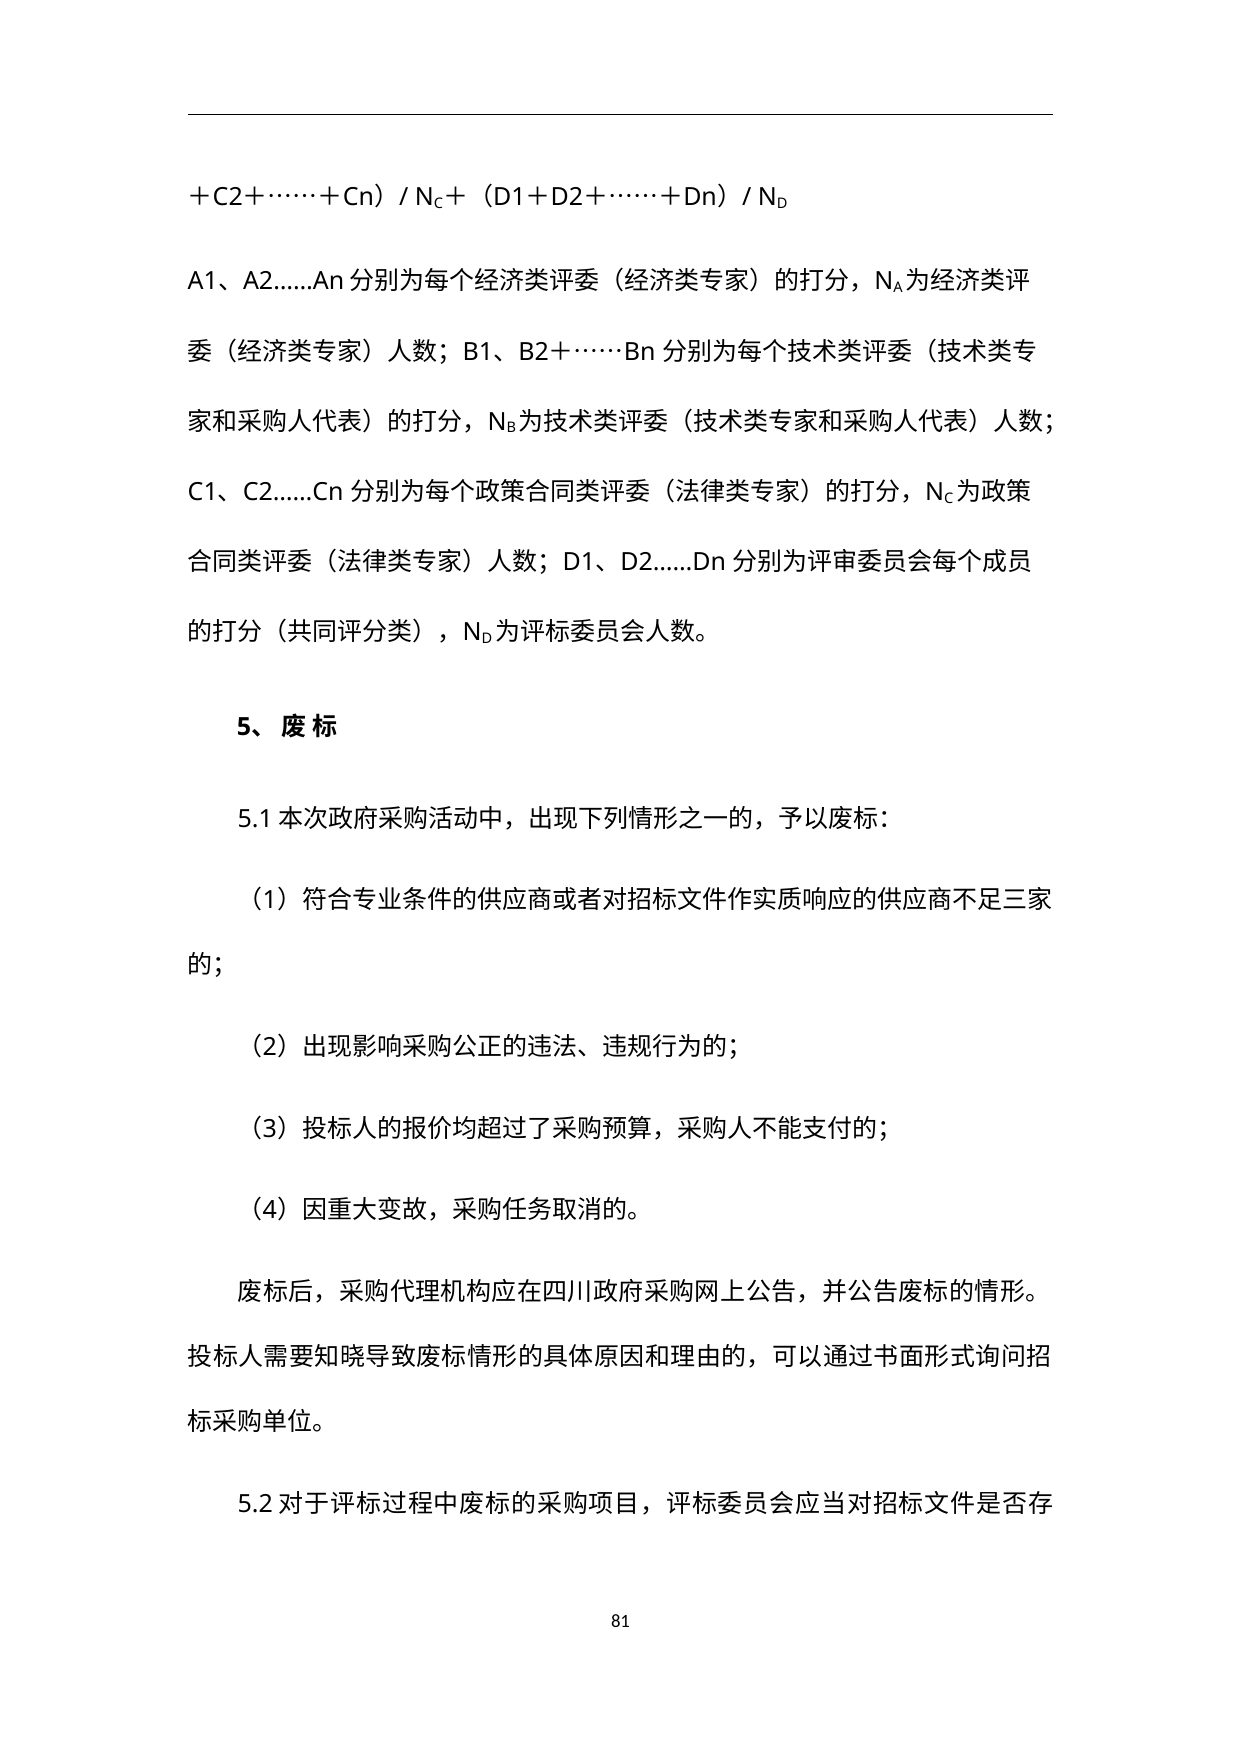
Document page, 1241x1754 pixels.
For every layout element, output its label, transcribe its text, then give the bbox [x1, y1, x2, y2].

text 废标后，采购代理机构应在四川政府采购网上公告，并公告废标的情形。投标人需要知晓导致废标情形的具体原因和理由的，可以通过书面形式询问招标采购单位。 [187, 1257, 1053, 1452]
text 5.1本次政府采购活动中，出现下列情形之一的，予以废标： [187, 784, 1053, 849]
text （4）因重大变故，采购任务取消的。 [187, 1176, 1053, 1241]
text A1、A2……An分别为每个经济类评委（经济类专家）的打分，NA为经济类评委（经济类专家）人数；B1、B2＋……Bn 分别为每个技术类评委（技术类专家和采购人代表）的打分，NB为技术类评委（技术类专家和采购人代表）人数；C1、C2……Cn 分别为每个政策合同类评委（法律类专家）的打分，NC为政策合同类评委（法律类专家）人数；D1、D2……Dn 分别为评审委员会每个成员的打分（共同评分类），ND为评标委员会人数。 [187, 246, 1053, 662]
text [187, 162, 1053, 227]
text （3）投标人的报价均超过了采购预算，采购人不能支付的； [187, 1094, 1053, 1159]
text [187, 1469, 1053, 1534]
subtitle 5、 废 标 [187, 692, 1053, 757]
text （1）符合专业条件的供应商或者对招标文件作实质响应的供应商不足三家的； [187, 866, 1053, 996]
text （2）出现影响采购公正的违法、违规行为的； [187, 1012, 1053, 1077]
